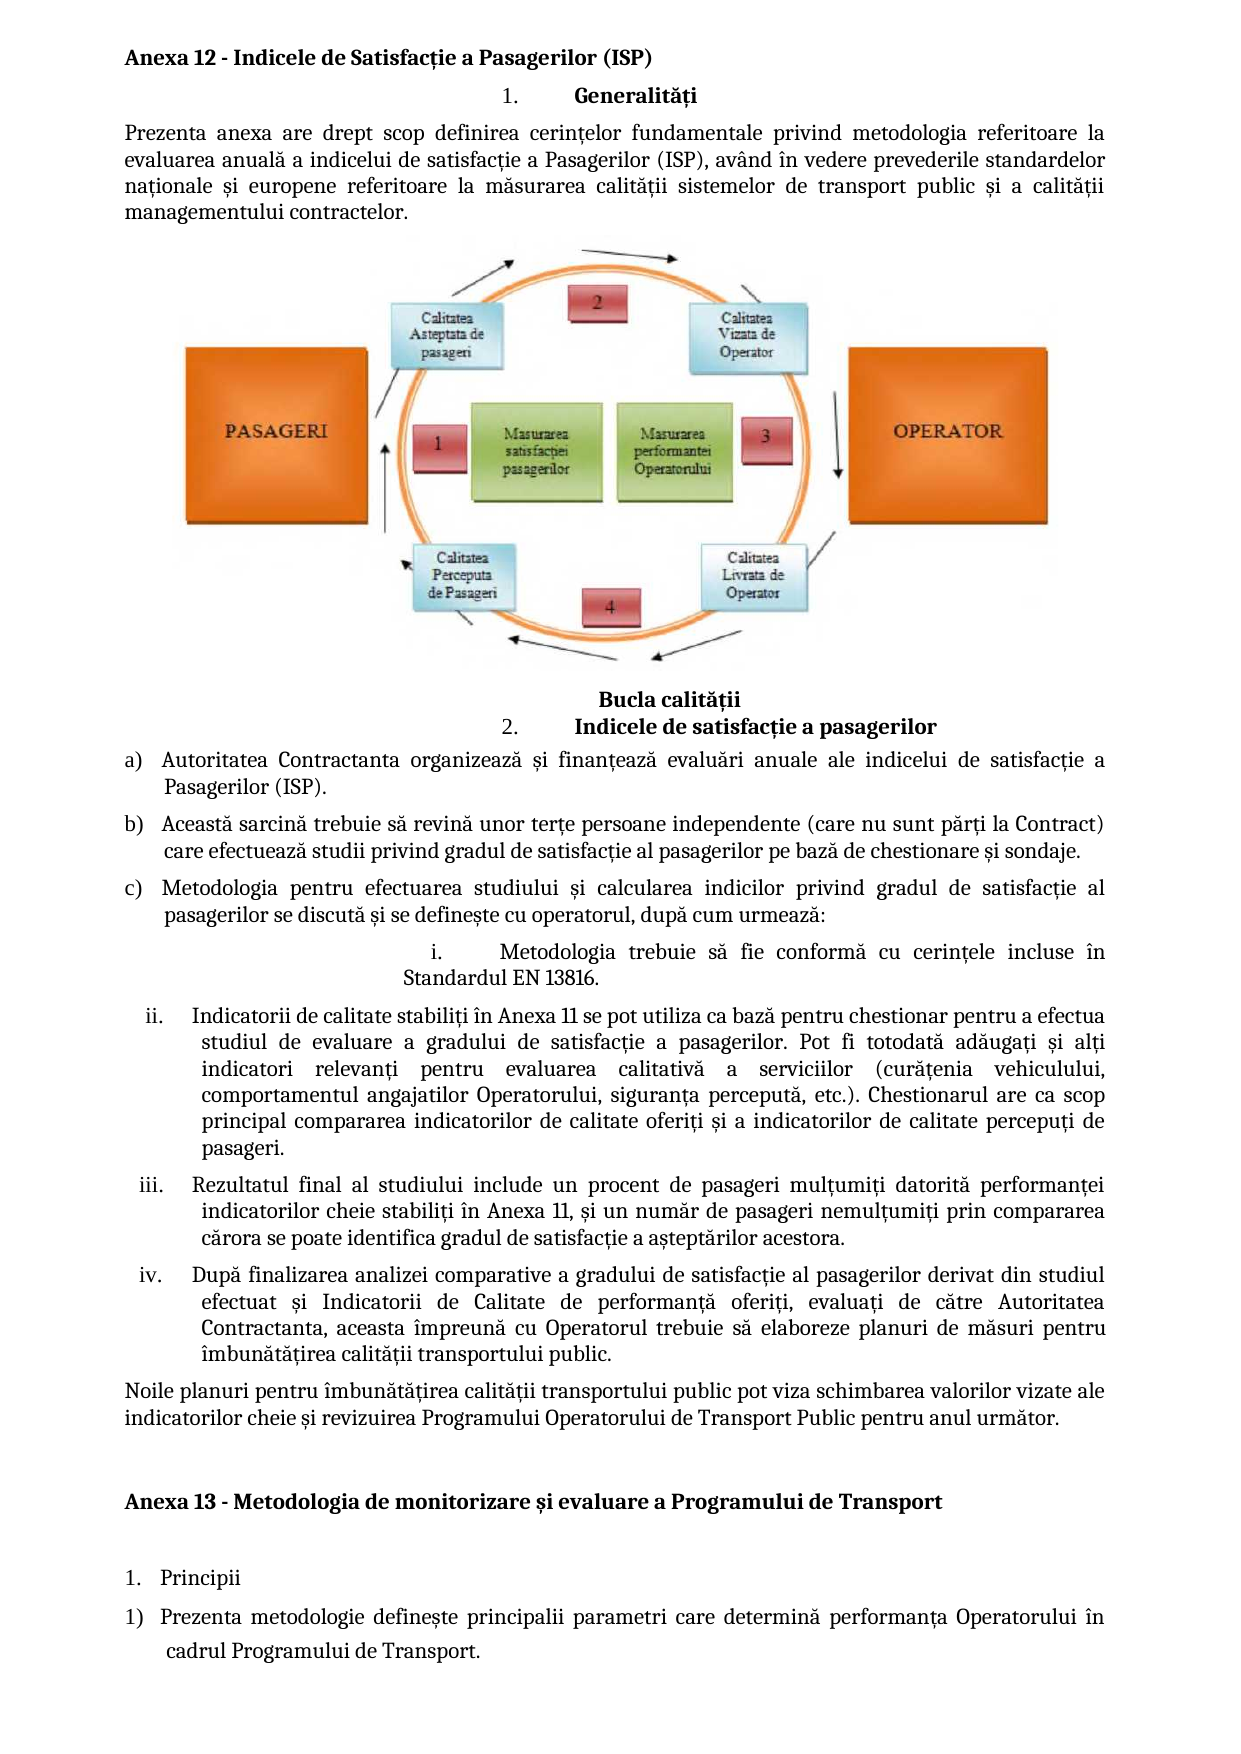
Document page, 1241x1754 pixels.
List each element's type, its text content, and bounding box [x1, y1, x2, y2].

list Metodologia trebuie să fie conformă cu cerințele incluse în Standardul EN 13816. [403, 938, 1107, 992]
list Autoritatea Contractanta organizează și finanțează evaluări anuale ale indicelui de satisfacție a Pasagerilor (ISP). [124, 747, 1107, 800]
list Indicatorii de calitate stabiliți în Anexa 11 se pot utiliza ca bază pentru chestionar pentru a efectua studiul de evaluare a gradului de satisfacție a pasagerilor. Pot fi totodată adăugați și alți indicatori relevanți pentru evaluarea calitativă a serviciilor (curățenia vehiculului, comportamentul angajatilor Operatorului, siguranța percepută, etc.). Chestionarul are ca scop principal compararea indicatorilor de calitate oferiți și a indicatorilor de calitate percepuți de pasageri. [145, 1002, 1107, 1161]
list Generalități [403, 82, 1107, 109]
list După finalizarea analizei comparative a gradului de satisfacție al pasagerilor derivat din studiul efectuat și Indicatorii de Calitate de performanță oferiți, evaluați de către Autoritatea Contractanta, aceasta împreună cu Operatorul trebuie să elaboreze planuri de măsuri pentru îmbunătățirea calității transportului public. [139, 1261, 1107, 1368]
picture [172, 235, 1059, 671]
text Anexa 13 - Metodologia de monitorizare și evaluare a Programului de Transport [124, 1489, 1107, 1515]
text Noile planuri pentru îmbunătățirea calității transportului public pot viza schimbarea valorilor vizate ale indicatorilor cheie și revizuirea Programului Operatorului de Transport Public pentru anul următor. [124, 1378, 1107, 1431]
list Metodologia pentru efectuarea studiului și calcularea indicilor privind gradul de satisfacție al pasagerilor se discută și se definește cu operatorul, după cum urmează: [124, 874, 1107, 928]
list Principii [124, 1564, 1107, 1591]
list Prezenta metodologie definește principalii parametri care determină performanța Operatorului în cadrul Programului de Transport. [124, 1603, 1107, 1664]
list Indicele de satisfacție a pasagerilor [403, 713, 1107, 740]
text Anexa 12 - Indicele de Satisfacție a Pasagerilor (ISP) [124, 45, 1107, 72]
list Rezultatul final al studiului include un procent de pasageri mulțumiți datorită performanței indicatorilor cheie stabiliți în Anexa 11, și un număr de pasageri nemulțumiți prin compararea cărora se poate identifica gradul de satisfacție a așteptărilor acestora. [139, 1171, 1107, 1251]
text Prezenta anexa are drept scop definirea cerințelor fundamentale privind metodologia referitoare la evaluarea anuală a indicelui de satisfacție a Pasagerilor (ISP), având în vedere prevederile standardelor naționale și europene referitoare la măsurarea calității sistemelor de transport public și a calității managementului contractelor. [124, 120, 1107, 225]
text Bucla calității [232, 687, 1107, 713]
list Această sarcină trebuie să revină unor terțe persoane independente (care nu sunt părți la Contract) care efectuează studii privind gradul de satisfacție al pasagerilor pe bază de chestionare și sondaje. [124, 810, 1107, 864]
